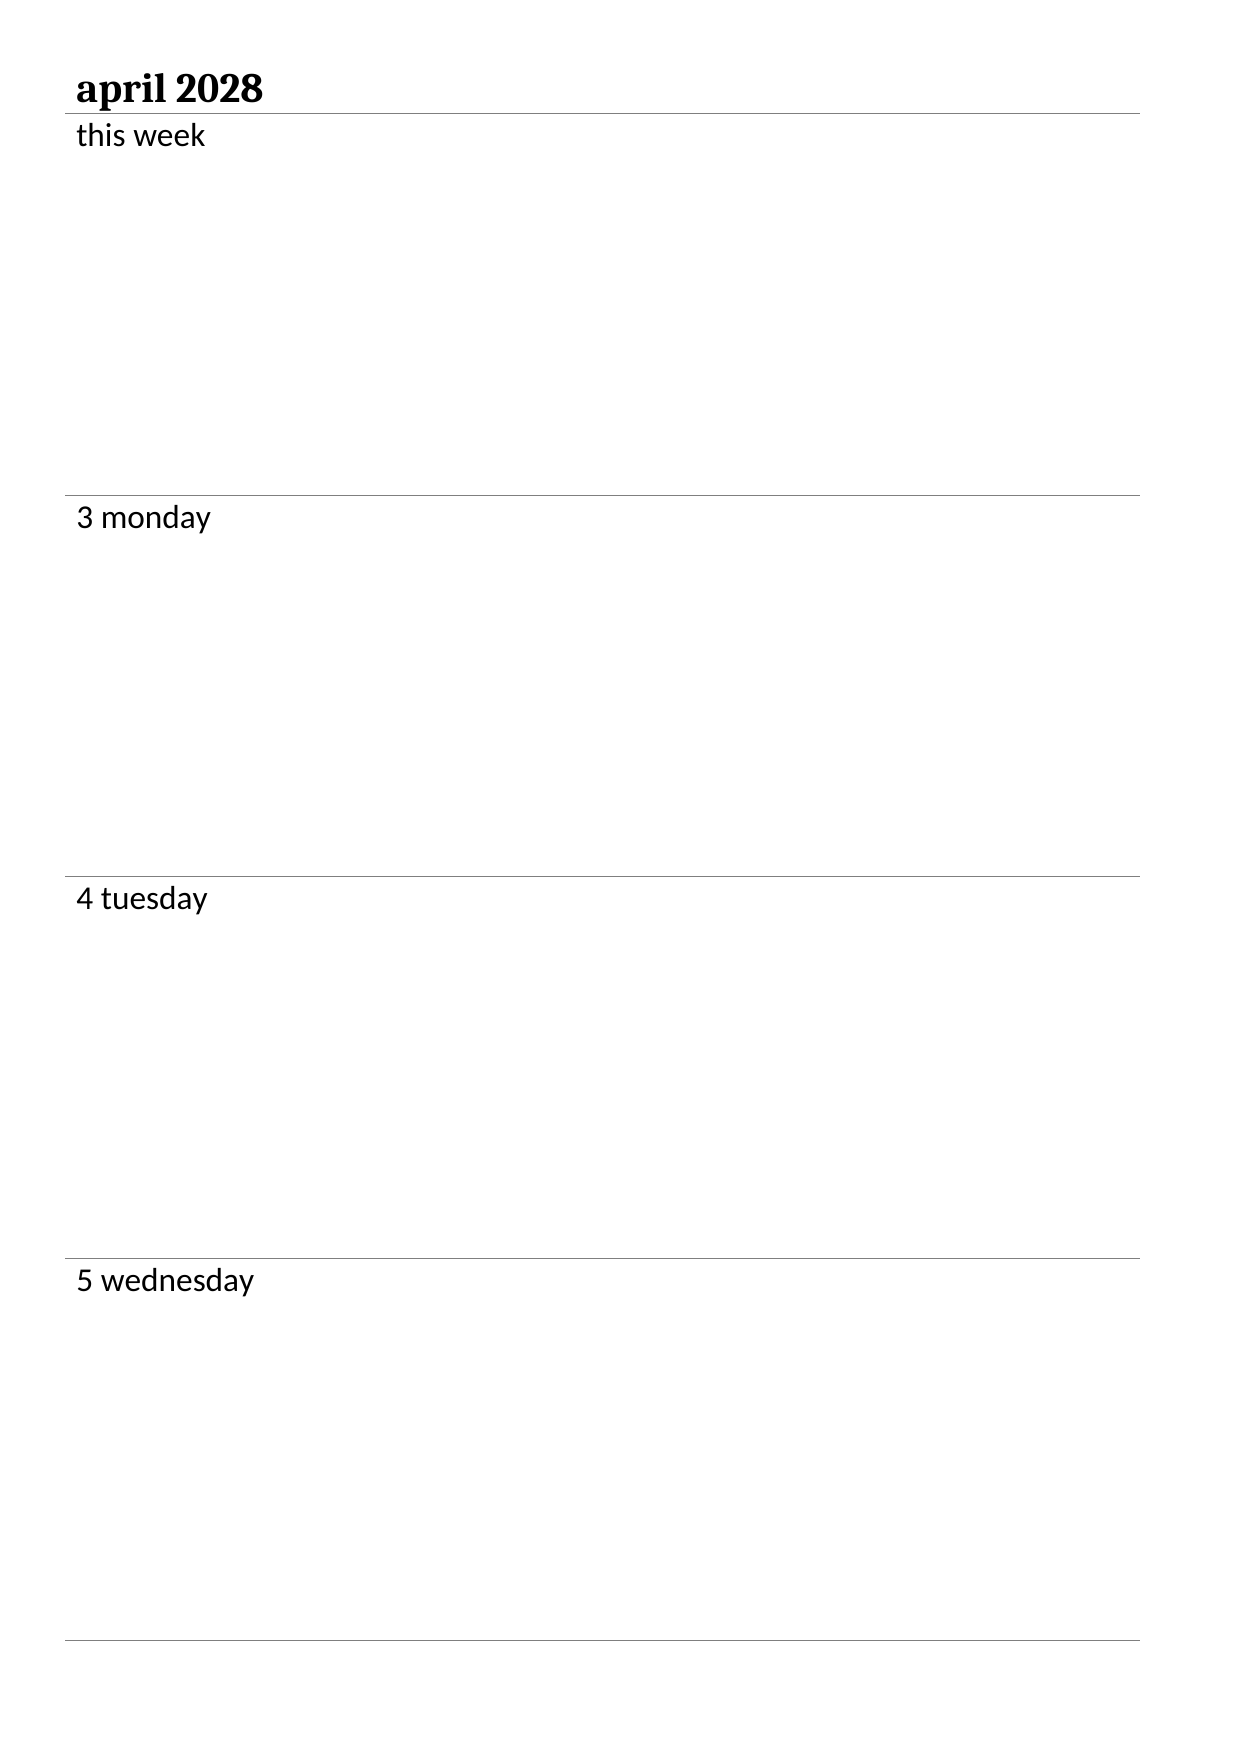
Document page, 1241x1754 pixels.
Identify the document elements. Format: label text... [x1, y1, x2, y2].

table_cell this week [65, 114, 1140, 494]
table_cell 3 monday [65, 496, 1140, 876]
table_header april 2028 [65, 65, 1140, 113]
table_cell 5 wednesday [65, 1259, 1140, 1639]
table_cell 4 tuesday [65, 877, 1140, 1258]
